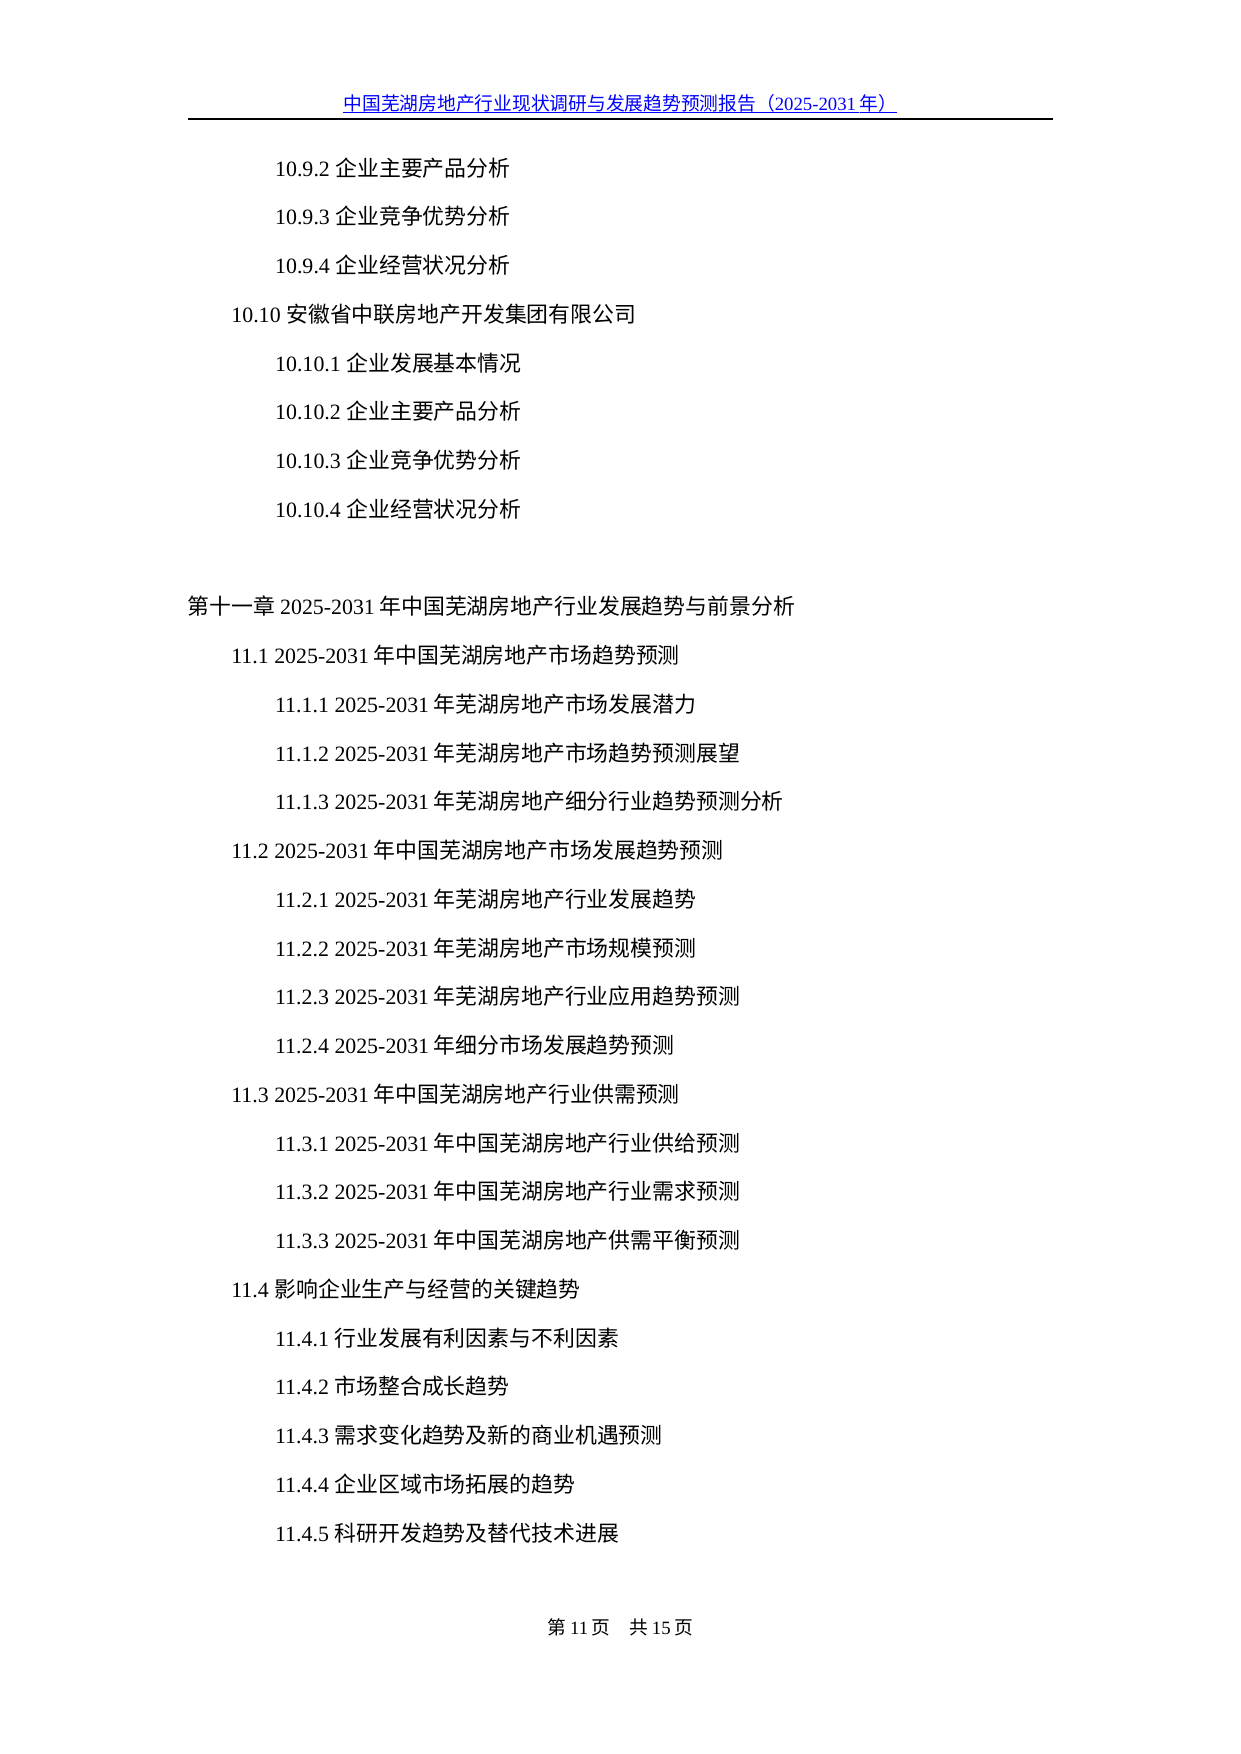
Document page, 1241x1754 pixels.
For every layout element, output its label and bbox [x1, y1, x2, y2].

text [187, 150, 1053, 1548]
